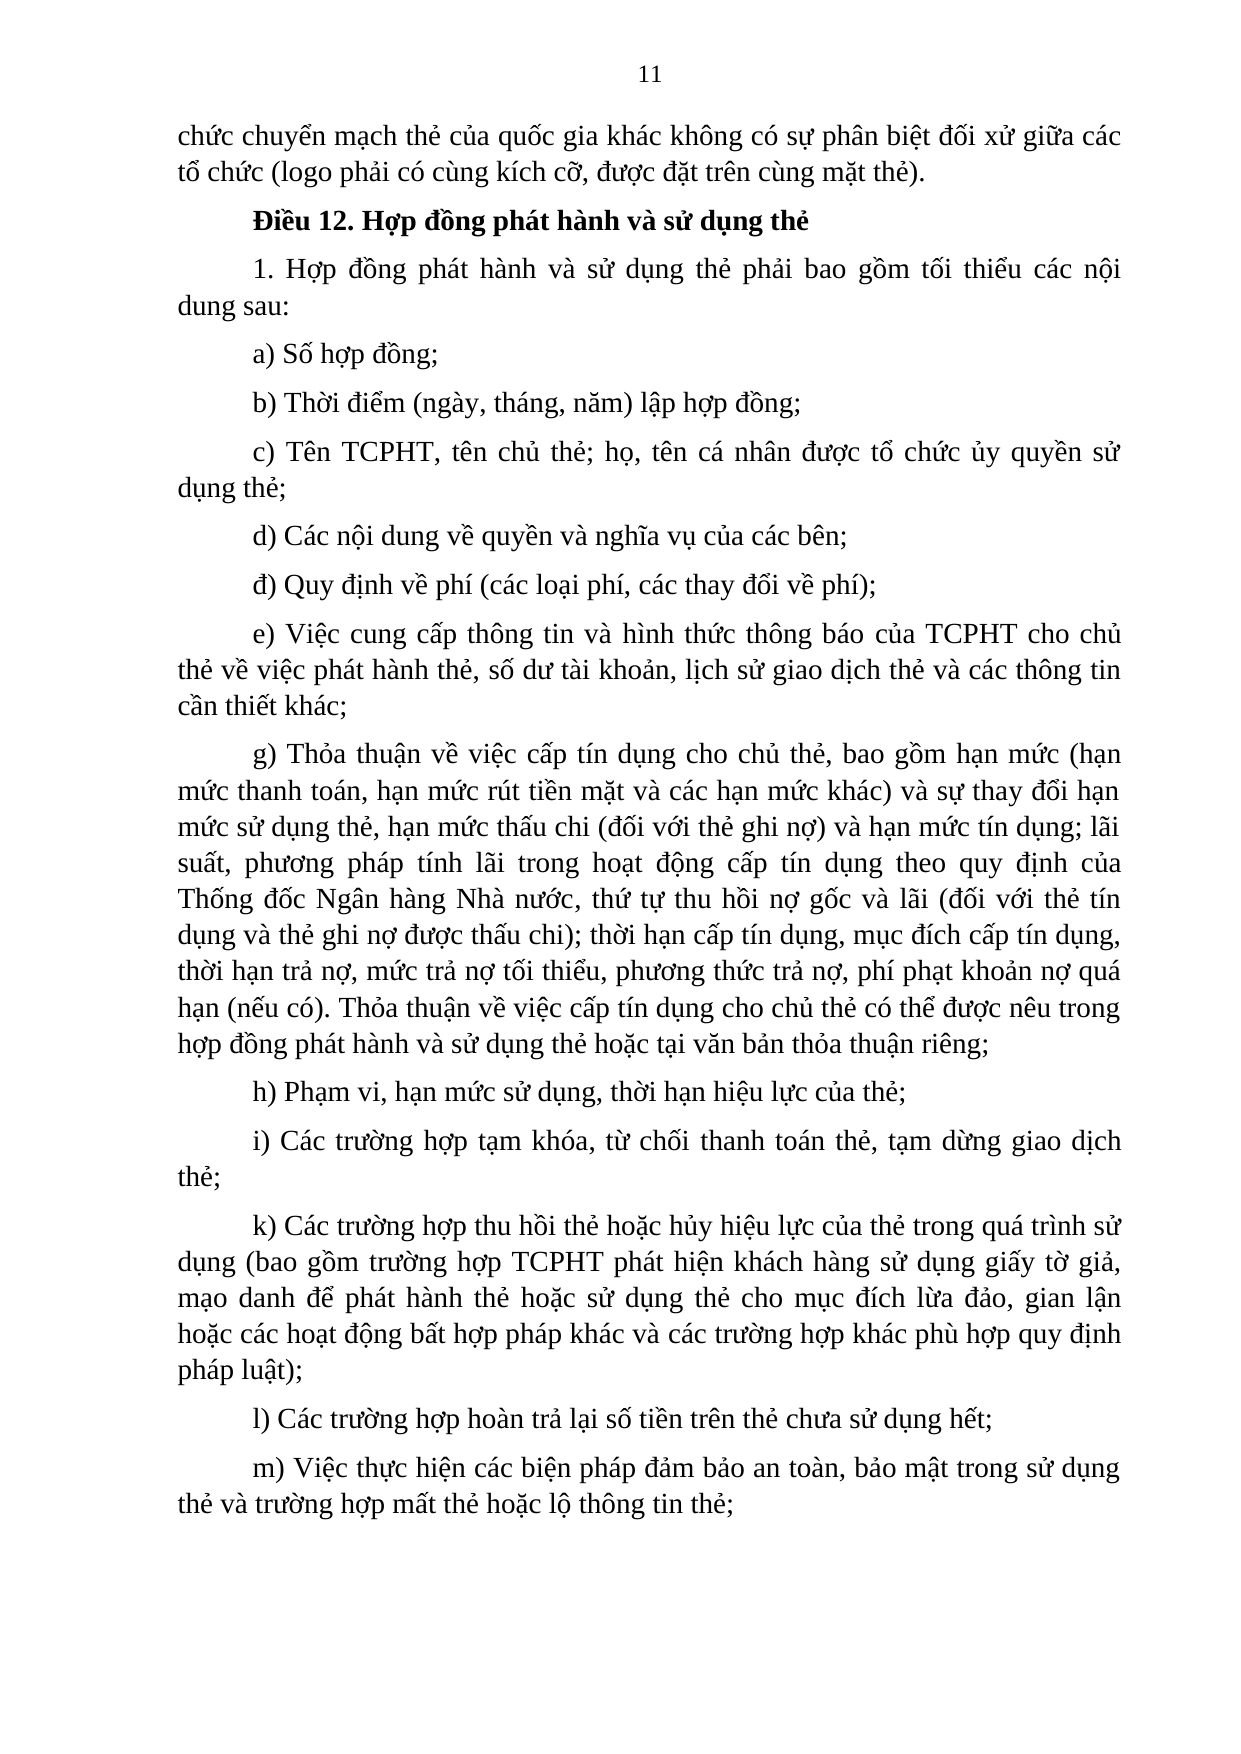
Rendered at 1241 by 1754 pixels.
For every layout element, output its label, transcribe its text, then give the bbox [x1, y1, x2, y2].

text h) Phạm vi, hạn mức sử dụng, thời hạn hiệu lực của thẻ; [177, 1074, 1122, 1108]
text đ) Quy định về phí (các loại phí, các thay đổi về phí); [177, 567, 1122, 601]
text b) Thời điểm (ngày, tháng, năm) lập hợp đồng; [177, 385, 1122, 418]
text e) Việc cung cấp thông tin và hình thức thông báo của TCPHT cho chủ thẻ về việc phát hành thẻ, số dư tài khoản, lịch sử giao dịch thẻ và các thông tin cần thiết khác; [177, 616, 1122, 722]
text m) Việc thực hiện các biện pháp đảm bảo an toàn, bảo mật trong sử dụng thẻ và trường hợp mất thẻ hoặc lộ thông tin thẻ; [177, 1450, 1122, 1519]
text c) Tên TCPHT, tên chủ thẻ; họ, tên cá nhân được tổ chức ủy quyền sử dụng thẻ; [177, 434, 1122, 503]
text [177, 118, 1122, 188]
text a) Số hợp đồng; [177, 336, 1122, 370]
text g) Thỏa thuận về việc cấp tín dụng cho chủ thẻ, bao gồm hạn mức (hạn mức thanh toán, hạn mức rút tiền mặt và các hạn mức khác) và sự thay đổi hạn mức sử dụng thẻ, hạn mức thấu chi (đối với thẻ ghi nợ) và hạn mức tín dụng; lãi suất, phương pháp tính lãi trong hoạt động cấp tín dụng theo quy định của Thống đốc Ngân hàng Nhà nước, thứ tự thu hồi nợ gốc và lãi (đối với thẻ tín dụng và thẻ ghi nợ được thấu chi); thời hạn cấp tín dụng, mục đích cấp tín dụng, thời hạn trả nợ, mức trả nợ tối thiểu, phương thức trả nợ, phí phạt khoản nợ quá hạn (nếu có). Thỏa thuận về việc cấp tín dụng cho chủ thẻ có thể được nêu trong hợp đồng phát hành và sử dụng thẻ hoặc tại văn bản thỏa thuận riêng; [177, 737, 1122, 1059]
text Điều 12. Hợp đồng phát hành và sử dụng thẻ [177, 203, 1122, 236]
text k) Các trường hợp thu hồi thẻ hoặc hủy hiệu lực của thẻ trong quá trình sử dụng (bao gồm trường hợp TCPHT phát hiện khách hàng sử dụng giấy tờ giả, mạo danh để phát hành thẻ hoặc sử dụng thẻ cho mục đích lừa đảo, gian lận hoặc các hoạt động bất hợp pháp khác và các trường hợp khác phù hợp quy định pháp luật); [177, 1208, 1122, 1386]
text l) Các trường hợp hoàn trả lại số tiền trên thẻ chưa sử dụng hết; [177, 1401, 1122, 1435]
text d) Các nội dung về quyền và nghĩa vụ của các bên; [177, 518, 1122, 552]
text 1. Hợp đồng phát hành và sử dụng thẻ phải bao gồm tối thiểu các nội dung sau: [177, 252, 1122, 321]
text i) Các trường hợp tạm khóa, từ chối thanh toán thẻ, tạm dừng giao dịch thẻ; [177, 1123, 1122, 1193]
